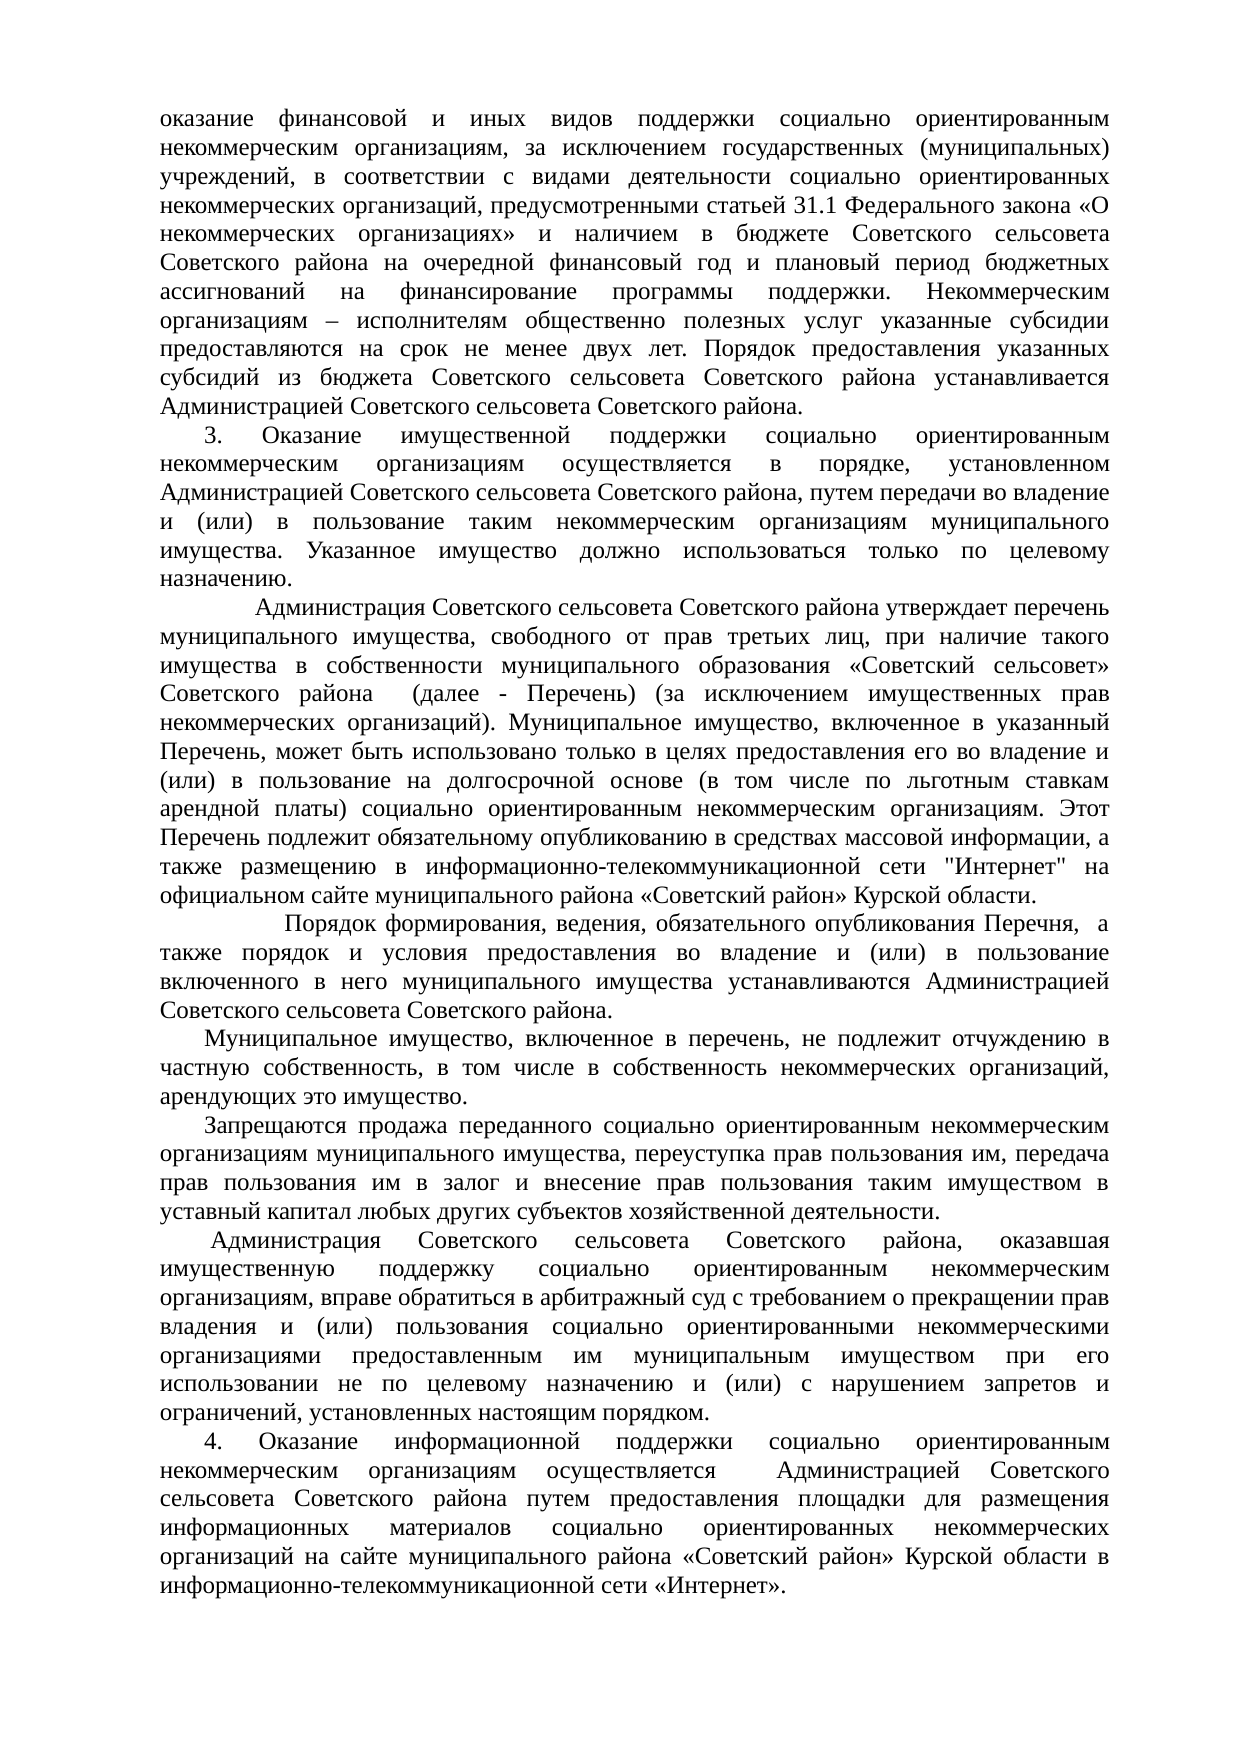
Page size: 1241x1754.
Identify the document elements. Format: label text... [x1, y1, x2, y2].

text Муниципальное имущество, включенное в перечень, не подлежит отчуждению в частную собственность, в том числе в собственность некоммерческих организаций, арендующих это имущество. [159, 1023, 1110, 1110]
text Запрещаются продажа переданного социально ориентированным некоммерческим организациям муниципального имущества, переуступка прав пользования им, передача прав пользования им в залог и внесение прав пользования таким имуществом в уставный капитал любых других субъектов хозяйственной деятельности. [159, 1110, 1110, 1225]
text 3. Оказание имущественной поддержки социально ориентированным некоммерческим организациям осуществляется в порядке, установленном Администрацией Советского сельсовета Советского района, путем передачи во владение и (или) в пользование таким некоммерческим организациям муниципального имущества. Указанное имущество должно использоваться только по целевому назначению. [159, 420, 1110, 592]
text Администрация Советского сельсовета Советского района утверждает перечень муниципального имущества, свободного от прав третьих лиц, при наличие такого имущества в собственности муниципального образования «Советский сельсовет» Советского района (далее - Перечень) (за исключением имущественных прав некоммерческих организаций). Муниципальное имущество, включенное в указанный Перечень, может быть использовано только в целях предоставления его во владение и (или) в пользование на долгосрочной основе (в том числе по льготным ставкам арендной платы) социально ориентированным некоммерческим организациям. Этот Перечень подлежит обязательному опубликованию в средствах массовой информации, а также размещению в информационно-телекоммуникационной сети "Интернет" на официальном сайте муниципального района «Советский район» Курской области. [159, 592, 1110, 908]
text Порядок формирования, ведения, обязательного опубликования Перечня, а также порядок и условия предоставления во владение и (или) в пользование включенного в него муниципального имущества устанавливаются Администрацией Советского сельсовета Советского района. [159, 908, 1110, 1023]
text 4. Оказание информационной поддержки социально ориентированным некоммерческим организациям осуществляется Администрацией Советского сельсовета Советского района путем предоставления площадки для размещения информационных материалов социально ориентированных некоммерческих организаций на сайте муниципального района «Советский район» Курской области в информационно-телекоммуникационной сети «Интернет». [159, 1426, 1110, 1598]
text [159, 103, 1110, 420]
text Администрация Советского сельсовета Советского района, оказавшая имущественную поддержку социально ориентированным некоммерческим организациям, вправе обратиться в арбитражный суд с требованием о прекращении прав владения и (или) пользования социально ориентированными некоммерческими организациями предоставленным им муниципальным имуществом при его использовании не по целевому назначению и (или) с нарушением запретов и ограничений, установленных настоящим порядком. [159, 1225, 1110, 1426]
